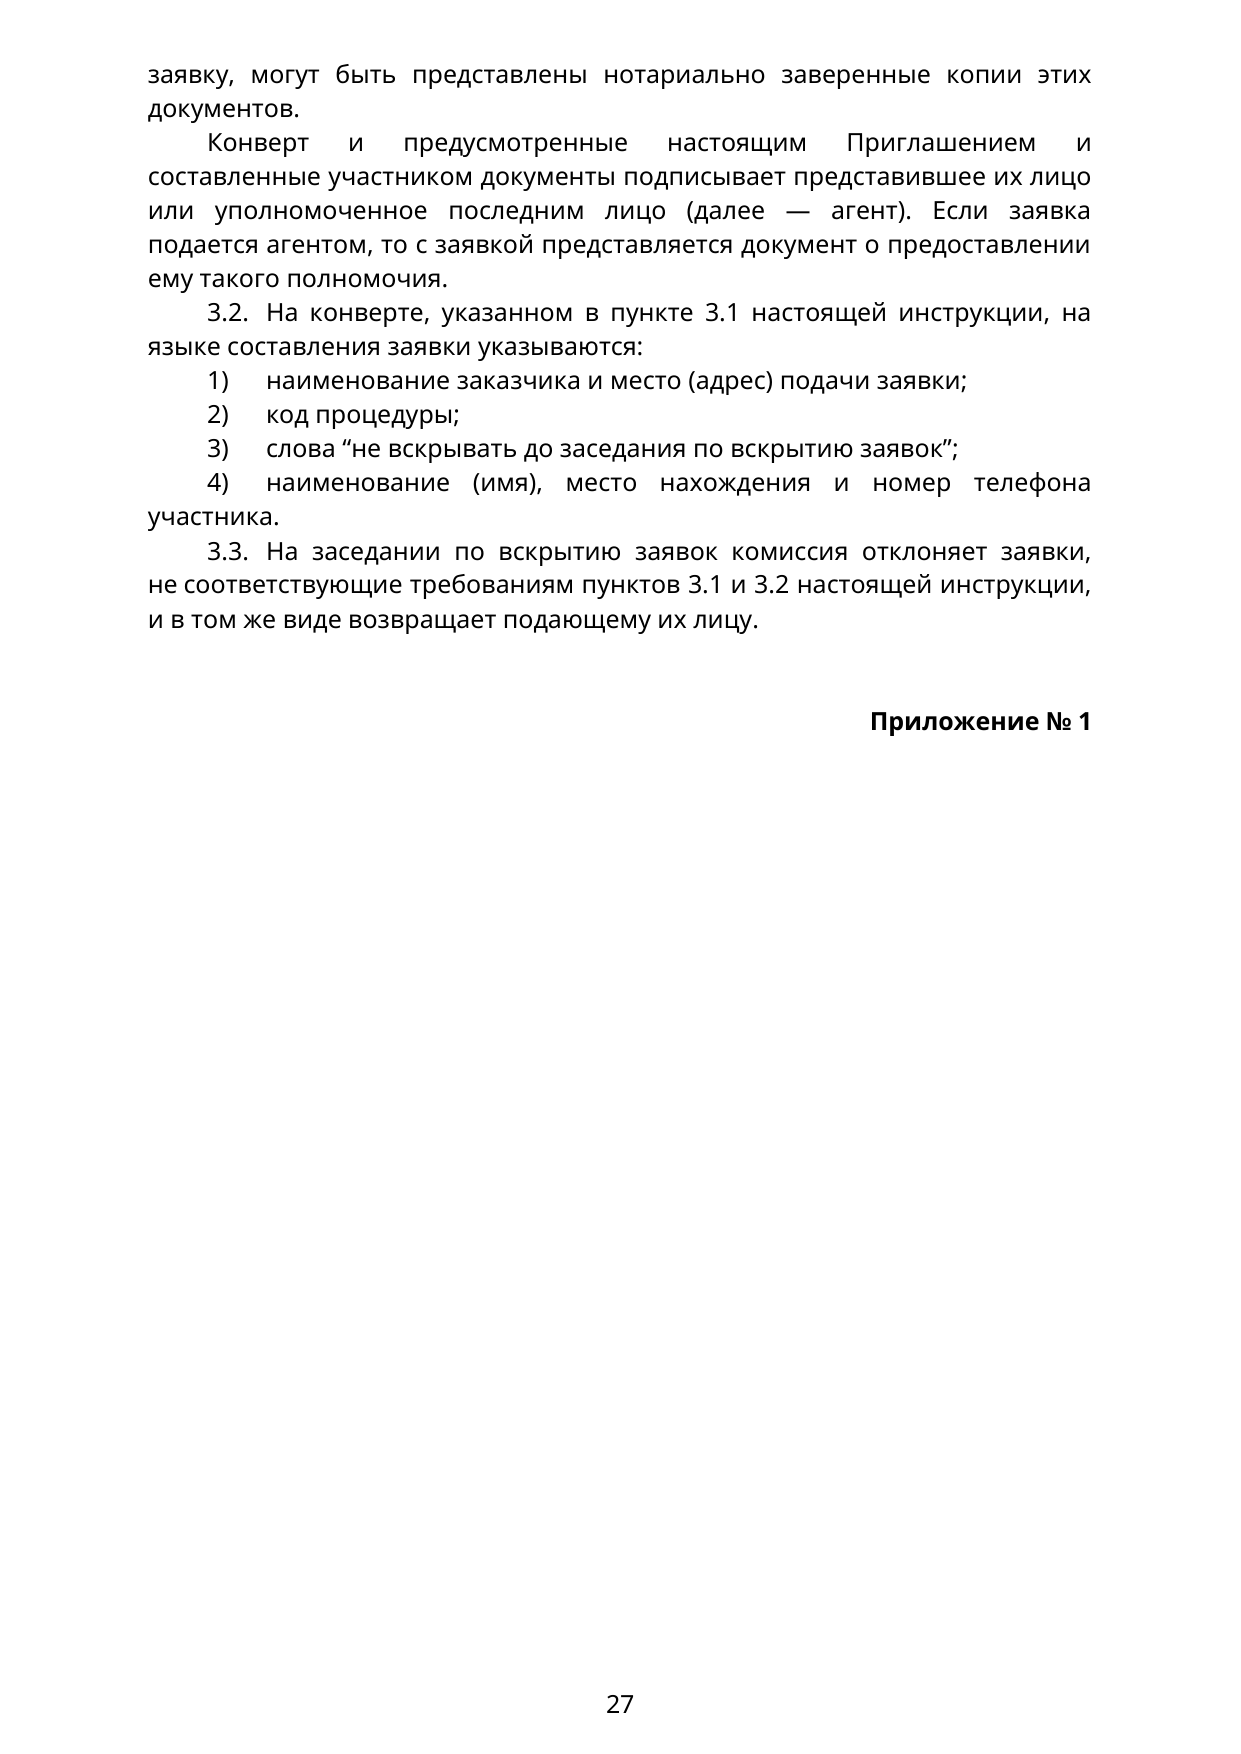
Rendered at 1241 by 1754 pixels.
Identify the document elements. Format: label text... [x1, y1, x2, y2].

text 4) наименование (имя), место нахождения и номер телефона участника. [148, 465, 1092, 533]
text Конверт и предусмотренные настоящим Приглашением и составленные участником документы подписывает представившее их лицо или уполномоченное последним лицо (далее — агент). Если заявка подается агентом, то с заявкой представляется документ о предоставлении ему такого полномочия. [148, 124, 1092, 295]
text Приложение № 1 [148, 703, 1092, 737]
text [148, 56, 1092, 124]
text 3) слова “не вскрывать до заседания по вскрытию заявок”; [148, 431, 1092, 465]
text 3.2. На конверте, указанном в пункте 3.1 настоящей инструкции, на языке составления заявки указываются: [148, 295, 1092, 363]
text 3.3. На заседании по вскрытию заявок комиссия отклоняет заявки, не соответствующие требованиям пунктов 3.1 и 3.2 настоящей инструкции, и в том же виде возвращает подающему их лицу. [148, 533, 1092, 635]
text 2) код процедуры; [148, 397, 1092, 431]
text 1) наименование заказчика и место (адрес) подачи заявки; [148, 363, 1092, 397]
